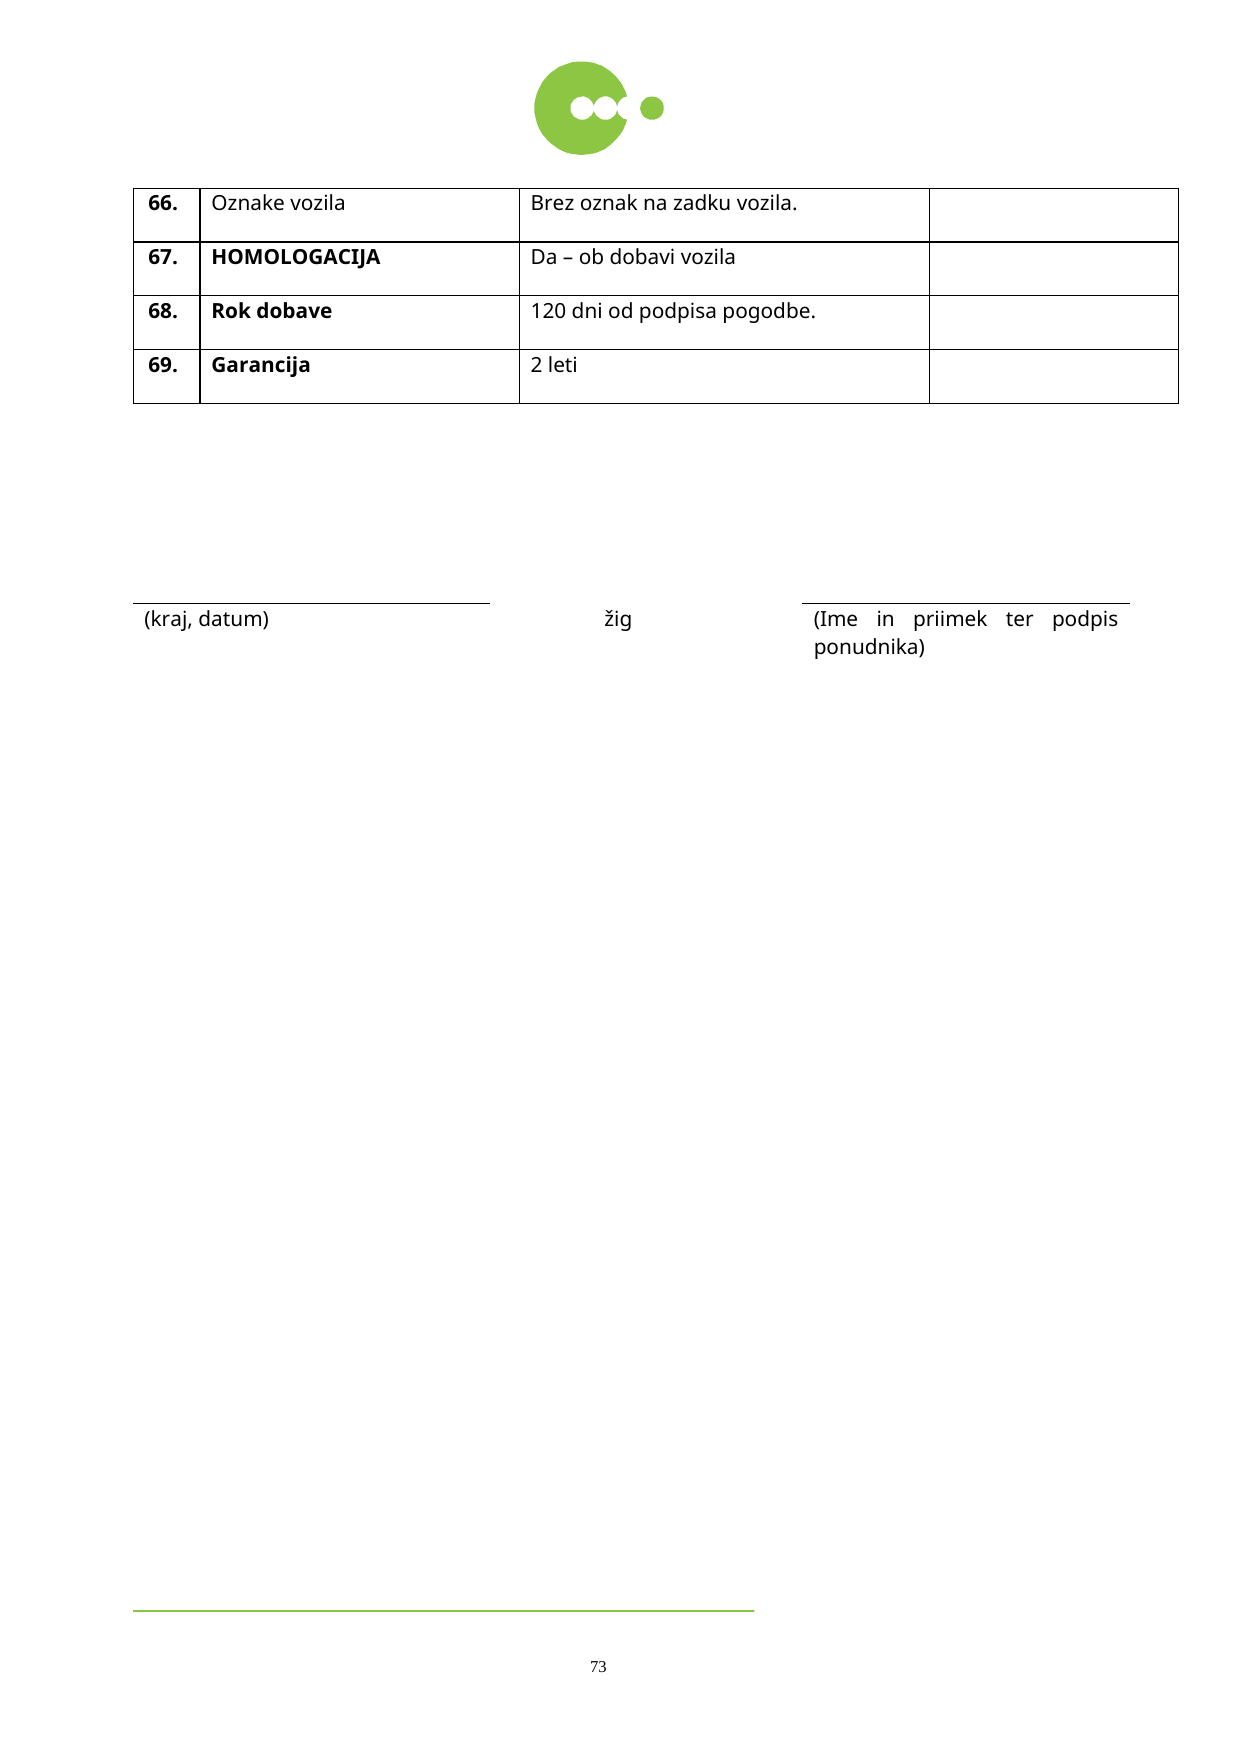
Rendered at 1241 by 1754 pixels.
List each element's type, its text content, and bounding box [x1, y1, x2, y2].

table_cell Oznake vozila [201, 189, 519, 241]
table_header (kraj, datum) [133, 604, 490, 661]
table_cell [134, 296, 199, 349]
table_cell [134, 243, 199, 295]
table_cell Rok dobave [201, 296, 519, 349]
table_cell Garancija [201, 350, 519, 403]
table_cell [930, 350, 1178, 403]
table_cell [930, 296, 1178, 349]
table_cell [930, 189, 1178, 241]
table_header (Ime in priimek ter podpis ponudnika) [802, 604, 1129, 661]
table_cell [134, 189, 199, 241]
table_cell Da – ob dobavi vozila [520, 243, 929, 295]
table_cell [134, 350, 199, 403]
table_cell 2 leti [520, 350, 929, 403]
table_cell HOMOLOGACIJA [201, 243, 519, 295]
table_header žig [490, 603, 802, 661]
table_cell 120 dni od podpisa pogodbe. [520, 296, 929, 349]
table_cell Brez oznak na zadku vozila. [520, 189, 929, 241]
table_cell [930, 243, 1178, 295]
